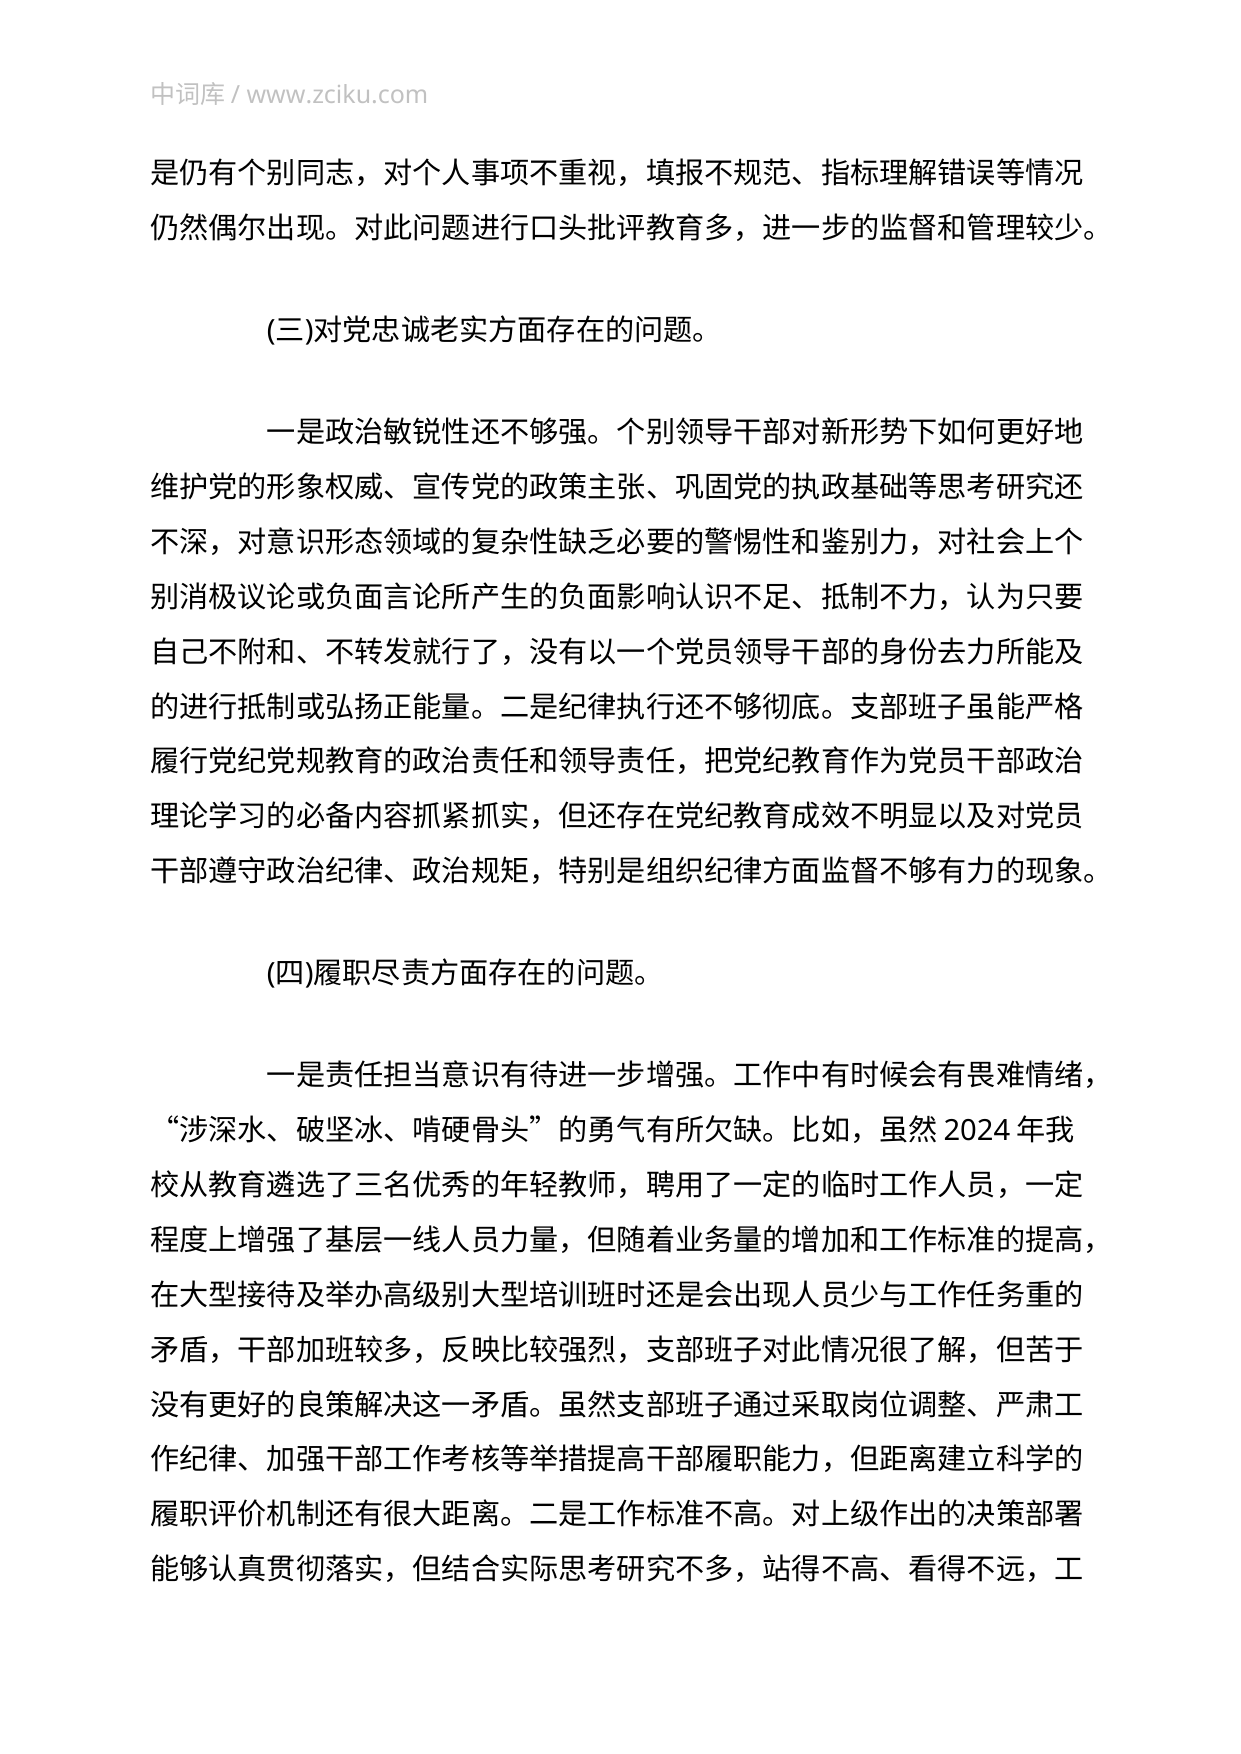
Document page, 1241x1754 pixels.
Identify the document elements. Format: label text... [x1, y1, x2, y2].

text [150, 1052, 1090, 1588]
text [150, 150, 1090, 247]
text (四)履职尽责方面存在的问题。 [150, 949, 1090, 992]
text 一是政治敏锐性还不够强。个别领导干部对新形势下如何更好地维护党的形象权威、宣传党的政策主张、巩固党的执政基础等思考研究还不深，对意识形态领域的复杂性缺乏必要的警惕性和鉴别力，对社会上个别消极议论或负面言论所产生的负面影响认识不足、抵制不力，认为只要自己不附和、不转发就行了，没有以一个党员领导干部的身份去力所能及的进行抵制或弘扬正能量。二是纪律执行还不够彻底。支部班子虽能严格履行党纪党规教育的政治责任和领导责任，把党纪教育作为党员干部政治理论学习的必备内容抓紧抓实，但还存在党纪教育成效不明显以及对党员干部遵守政治纪律、政治规矩，特别是组织纪律方面监督不够有力的现象。 [150, 409, 1090, 890]
text (三)对党忠诚老实方面存在的问题。 [150, 307, 1090, 349]
